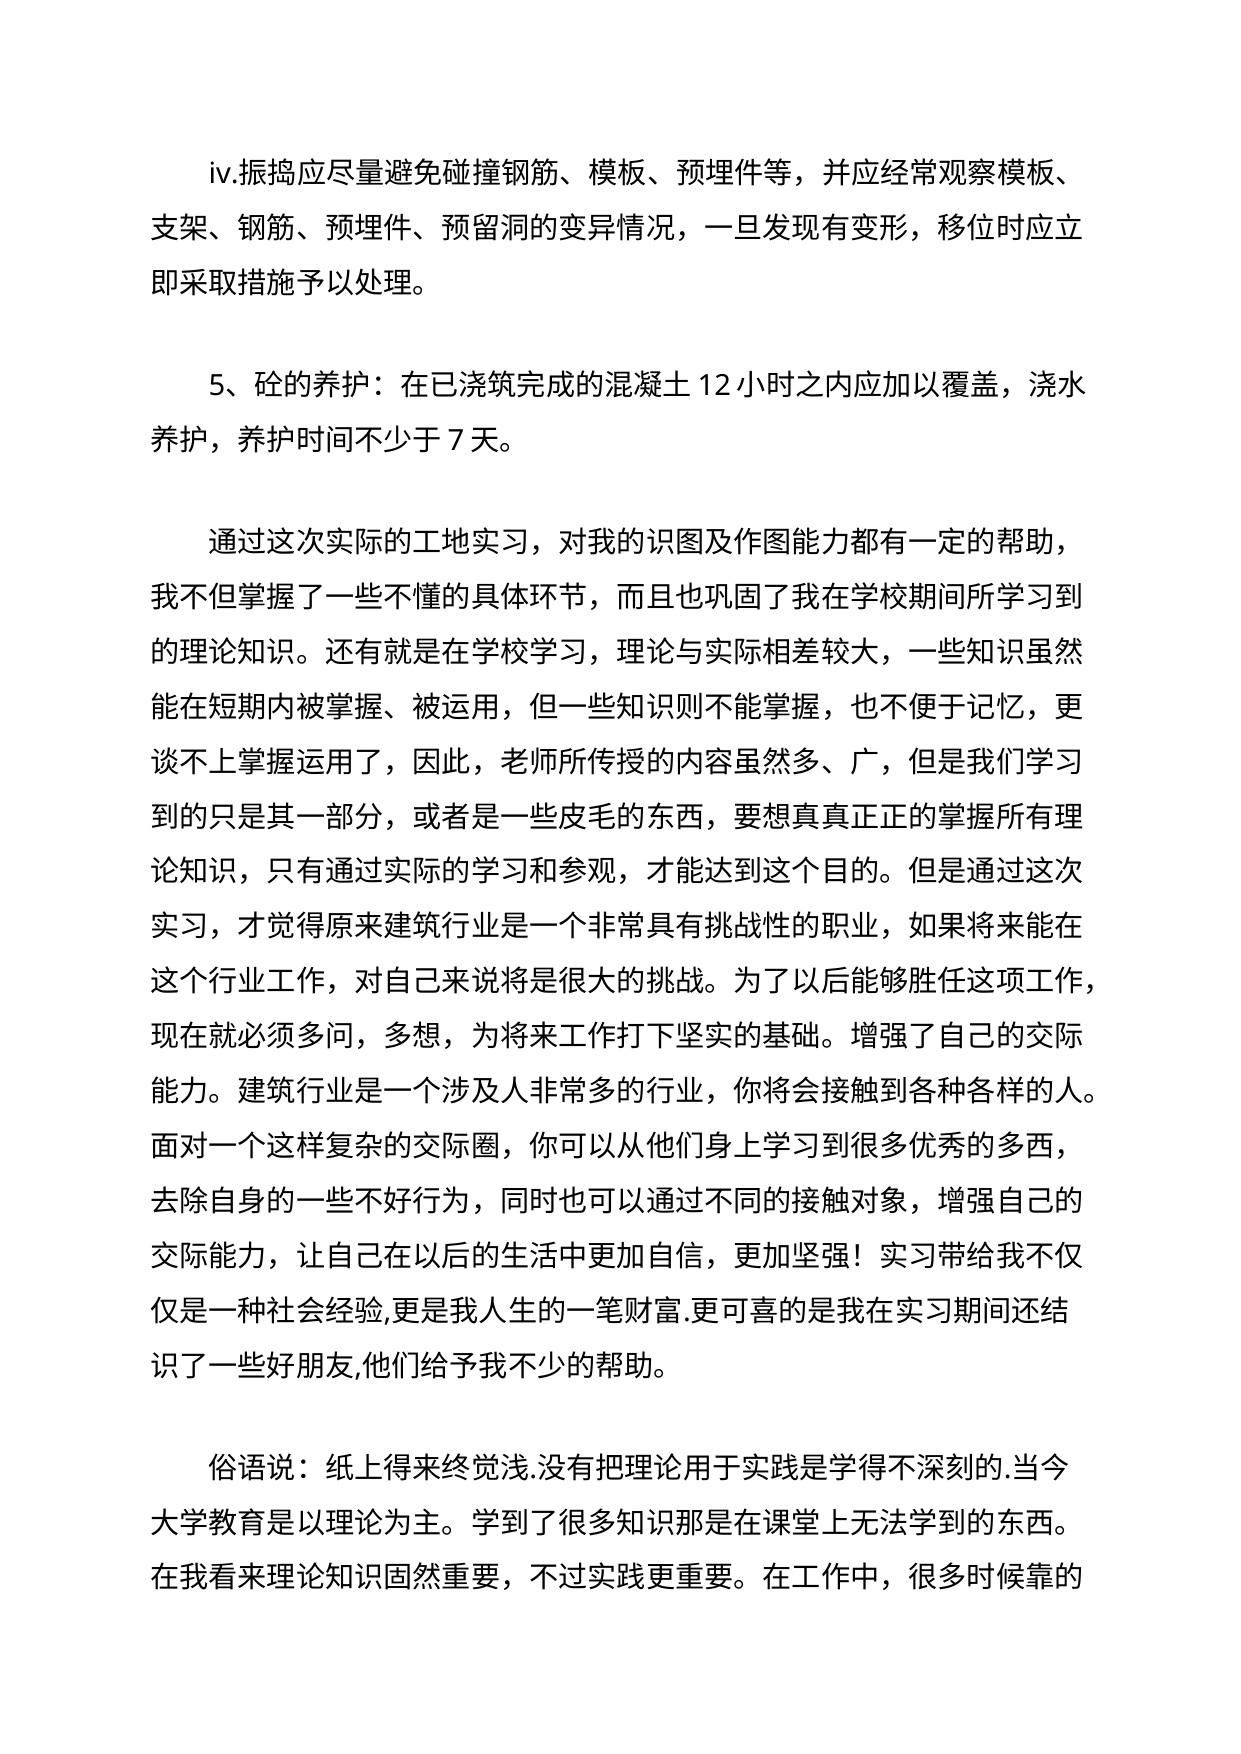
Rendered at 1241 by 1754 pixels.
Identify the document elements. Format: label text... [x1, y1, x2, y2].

text 通过这次实际的工地实习，对我的识图及作图能力都有一定的帮助，我不但掌握了一些不懂的具体环节，而且也巩固了我在学校期间所学习到的理论知识。还有就是在学校学习，理论与实际相差较大，一些知识虽然能在短期内被掌握、被运用，但一些知识则不能掌握，也不便于记忆，更谈不上掌握运用了，因此，老师所传授的内容虽然多、广，但是我们学习到的只是其一部分，或者是一些皮毛的东西，要想真真正正的掌握所有理论知识，只有通过实际的学习和参观，才能达到这个目的。但是通过这次实习，才觉得原来建筑行业是一个非常具有挑战性的职业，如果将来能在这个行业工作，对自己来说将是很大的挑战。为了以后能够胜任这项工作，现在就必须多问，多想，为将来工作打下坚实的基础。增强了自己的交际能力。建筑行业是一个涉及人非常多的行业，你将会接触到各种各样的人。面对一个这样复杂的交际圈，你可以从他们身上学习到很多优秀的多西，去除自身的一些不好行为，同时也可以通过不同的接触对象，增强自己的交际能力，让自己在以后的生活中更加自信，更加坚强！实习带给我不仅仅是一种社会经验,更是我人生的一笔财富.更可喜的是我在实习期间还结识了一些好朋友,他们给予我不少的帮助。 [150, 519, 1090, 1384]
text 5、砼的养护：在已浇筑完成的混凝土12小时之内应加以覆盖，浇水养护，养护时间不少于7天。 [150, 362, 1090, 459]
text iv.振捣应尽量避免碰撞钢筋、模板、预埋件等，并应经常观察模板、支架、钢筋、预埋件、预留洞的变异情况，一旦发现有变形，移位时应立即采取措施予以处理。 [150, 150, 1090, 302]
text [150, 1444, 1090, 1596]
